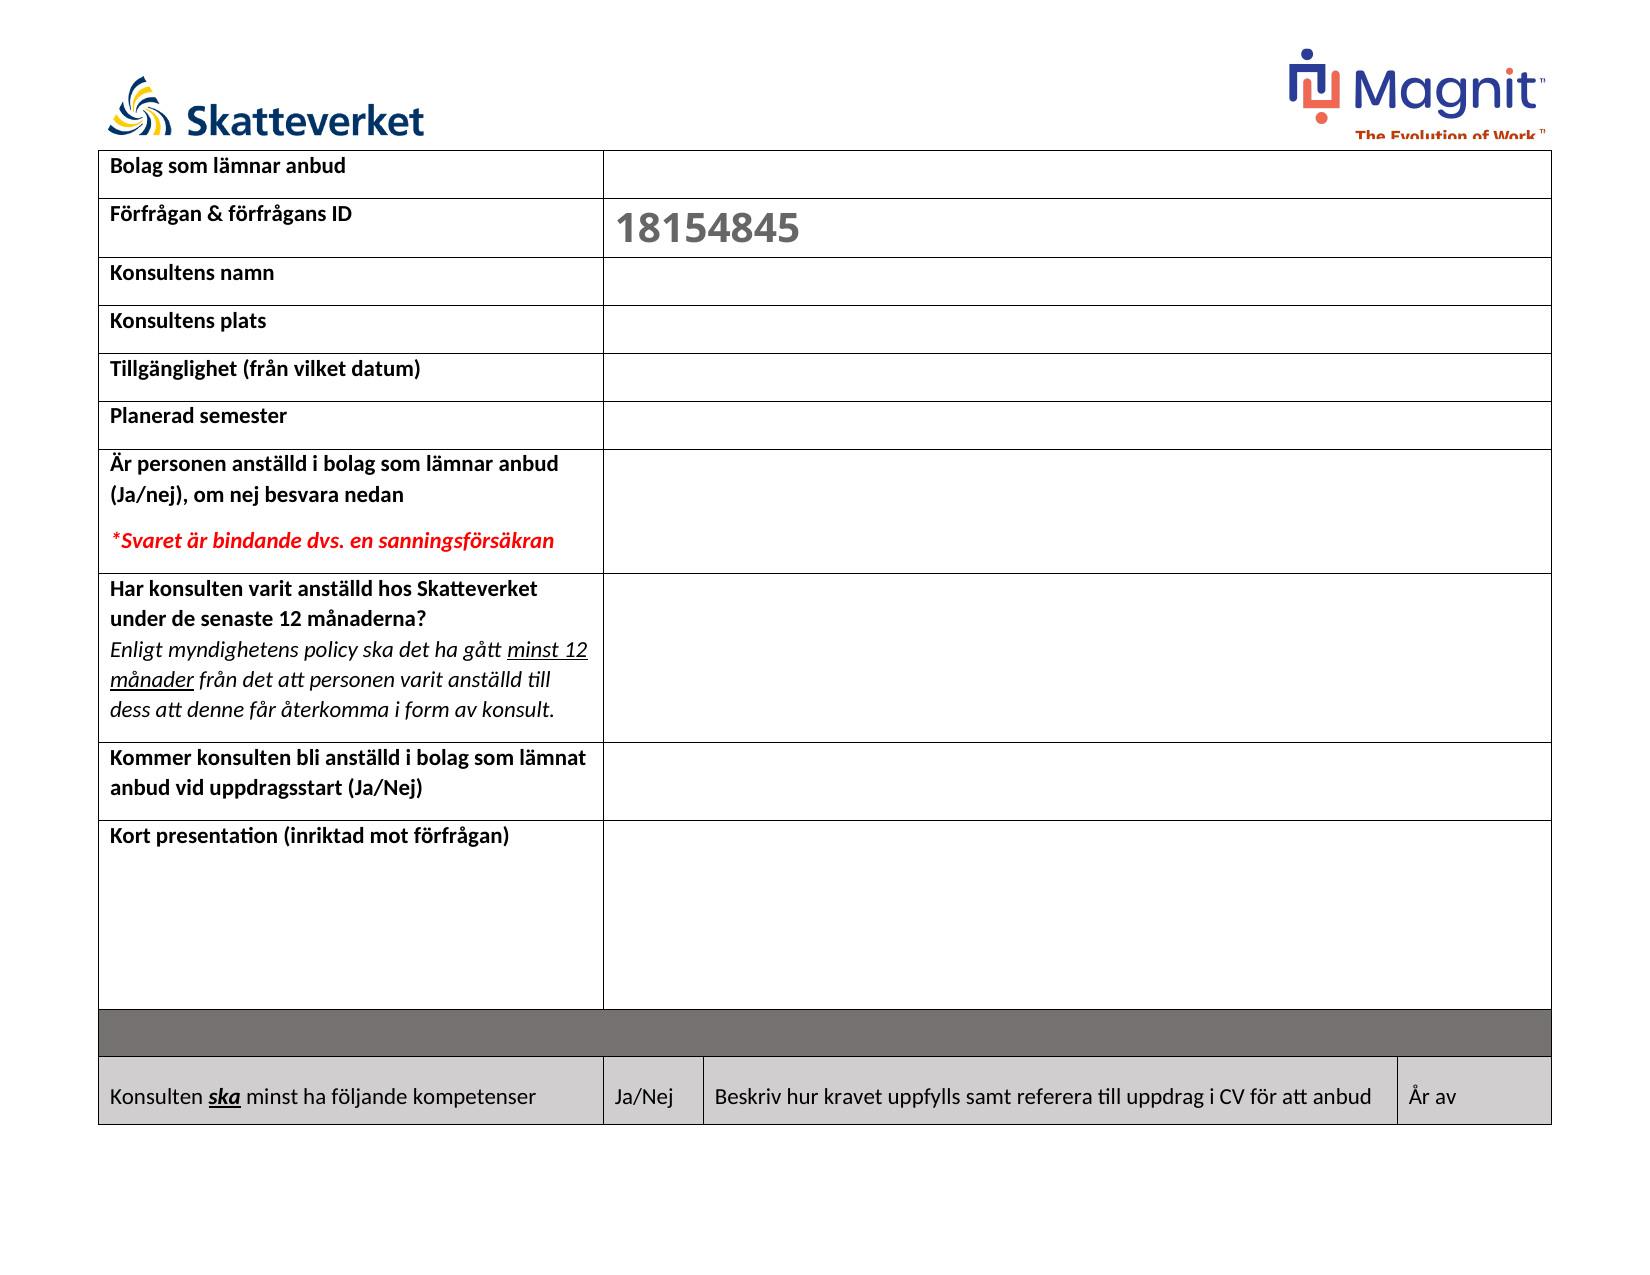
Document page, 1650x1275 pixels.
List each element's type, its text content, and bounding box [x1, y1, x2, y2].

table_cell [604, 354, 1551, 401]
table_cell Tillgänglighet (från vilket datum) [99, 354, 603, 401]
table_cell Konsulten ska minst ha följande kompetenser och/eller erfarenheter: [99, 1057, 603, 1124]
table_cell Förfrågan & förfrågans ID [99, 199, 603, 257]
table_cell [604, 574, 1551, 742]
table_cell Planerad semester [99, 402, 603, 448]
table_cell [604, 821, 1551, 1008]
table_cell Har konsulten varit anställd hos Skatteverket under de senaste 12 månaderna? Enligt myndighetens policy ska det ha gått minst 12 månader från det att personen varit anställd till dess att denne får återkomma i form av konsult. [99, 574, 603, 742]
picture [1289, 48, 1546, 139]
table_cell Är personen anställd i bolag som lämnar anbud (Ja/nej), om nej besvara nedan *Svaret är bindande dvs. en sanningsförsäkran [99, 450, 603, 573]
table_cell Kommer konsulten bli anställd i bolag som lämnat anbud vid uppdragsstart (Ja/Nej) [99, 743, 603, 820]
table_cell 18154845 [604, 199, 1551, 257]
table_header Bolag som lämnar anbud [99, 151, 603, 198]
table_cell Konsultens namn [99, 258, 603, 305]
table_cell Ja/Nej [604, 1057, 703, 1124]
table_cell [604, 743, 1551, 820]
table_cell [604, 450, 1551, 573]
table_cell [604, 258, 1551, 305]
table_cell [604, 306, 1551, 353]
table_cell Kort presentation (inriktad mot förfrågan) [99, 821, 603, 1008]
table_cell Konsultens plats [99, 306, 603, 353]
table_cell [604, 402, 1551, 448]
table_header [604, 151, 1551, 198]
table_cell År av erfarenhet [1398, 1057, 1551, 1124]
picture [107, 76, 424, 136]
table_cell [99, 1010, 1551, 1056]
